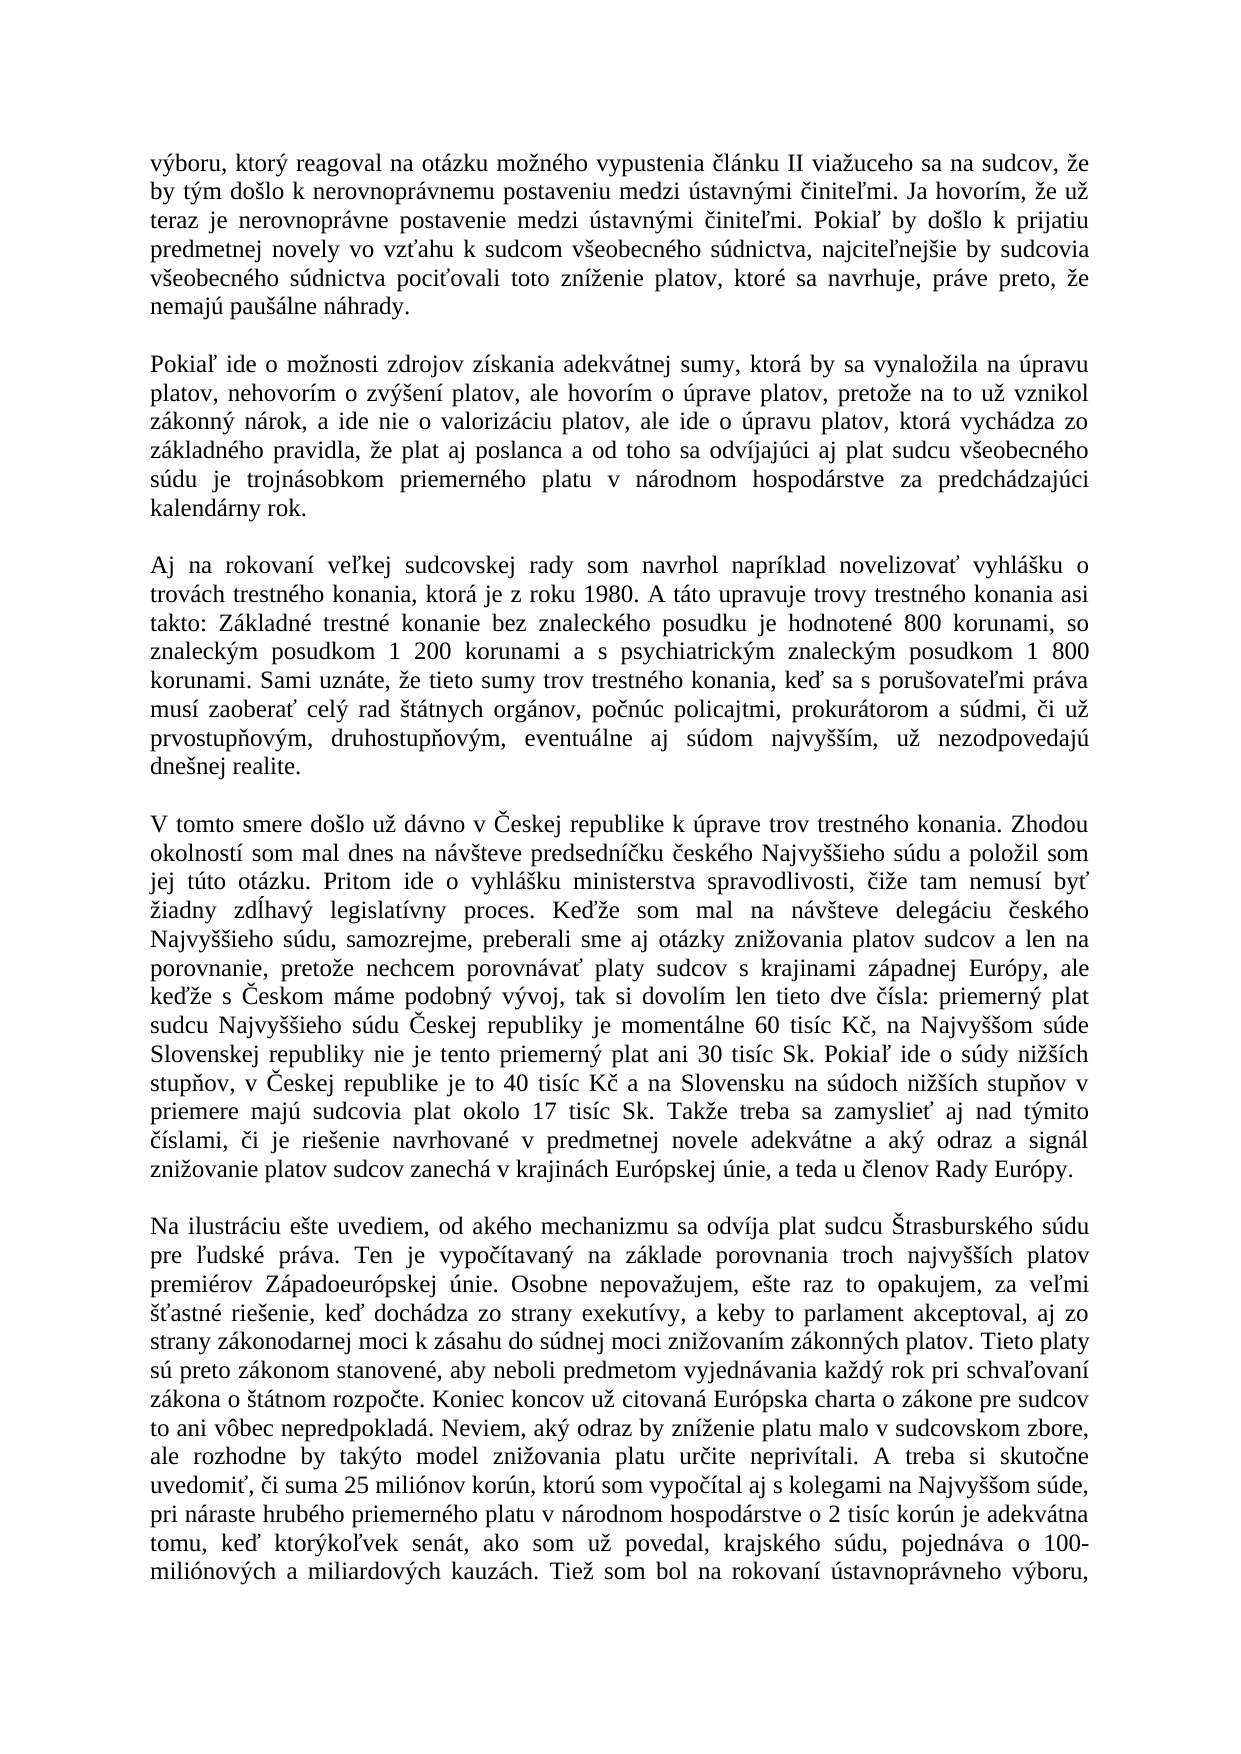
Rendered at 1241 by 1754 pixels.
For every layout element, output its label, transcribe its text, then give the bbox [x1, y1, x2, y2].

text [150, 148, 1090, 320]
text V tomto smere došlo už dávno v Českej republike k úprave trov trestného konania. Zhodou okolností som mal dnes na návšteve predsedníčku českého Najvyššieho súdu a položil som jej túto otázku. Pritom ide o vyhlášku ministerstva spravodlivosti, čiže tam nemusí byť žiadny zdĺhavý legislatívny proces. Keďže som mal na návšteve delegáciu českého Najvyššieho súdu, samozrejme, preberali sme aj otázky znižovania platov sudcov a len na porovnanie, pretože nechcem porovnávať platy sudcov s krajinami západnej Európy, ale keďže s Českom máme podobný vývoj, tak si dovolím len tieto dve čísla: priemerný plat sudcu Najvyššieho súdu Českej republiky je momentálne 60 tisíc Kč, na Najvyššom súde Slovenskej republiky nie je tento priemerný plat ani 30 tisíc Sk. Pokiaľ ide o súdy nižších stupňov, v Českej republike je to 40 tisíc Kč a na Slovensku na súdoch nižších stupňov v priemere majú sudcovia plat okolo 17 tisíc Sk. Takže treba sa zamyslieť aj nad týmito číslami, či je riešenie navrhované v predmetnej novele adekvátne a aký odraz a signál znižovanie platov sudcov zanechá v krajinách Európskej únie, a teda u členov Rady Európy. [150, 809, 1090, 1183]
text Aj na rokovaní veľkej sudcovskej rady som navrhol napríklad novelizovať vyhlášku o trovách trestného konania, ktorá je z roku 1980. A táto upravuje trovy trestného konania asi takto: Základné trestné konanie bez znaleckého posudku je hodnotené 800 korunami, so znaleckým posudkom 1 200 korunami a s psychiatrickým znaleckým posudkom 1 800 korunami. Sami uznáte, že tieto sumy trov trestného konania, keď sa s porušovateľmi práva musí zaoberať celý rad štátnych orgánov, počnúc policajtmi, prokurátorom a súdmi, či už prvostupňovým, druhostupňovým, eventuálne aj súdom najvyšším, už nezodpovedajú dnešnej realite. [150, 550, 1090, 780]
text Pokiaľ ide o možnosti zdrojov získania adekvátnej sumy, ktorá by sa vynaložila na úpravu platov, nehovorím o zvýšení platov, ale hovorím o úprave platov, pretože na to už vznikol zákonný nárok, a ide nie o valorizáciu platov, ale ide o úpravu platov, ktorá vychádza zo základného pravidla, že plat aj poslanca a od toho sa odvíjajúci aj plat sudcu všeobecného súdu je trojnásobkom priemerného platu v národnom hospodárstve za predchádzajúci kalendárny rok. [150, 349, 1090, 521]
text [150, 1211, 1090, 1585]
